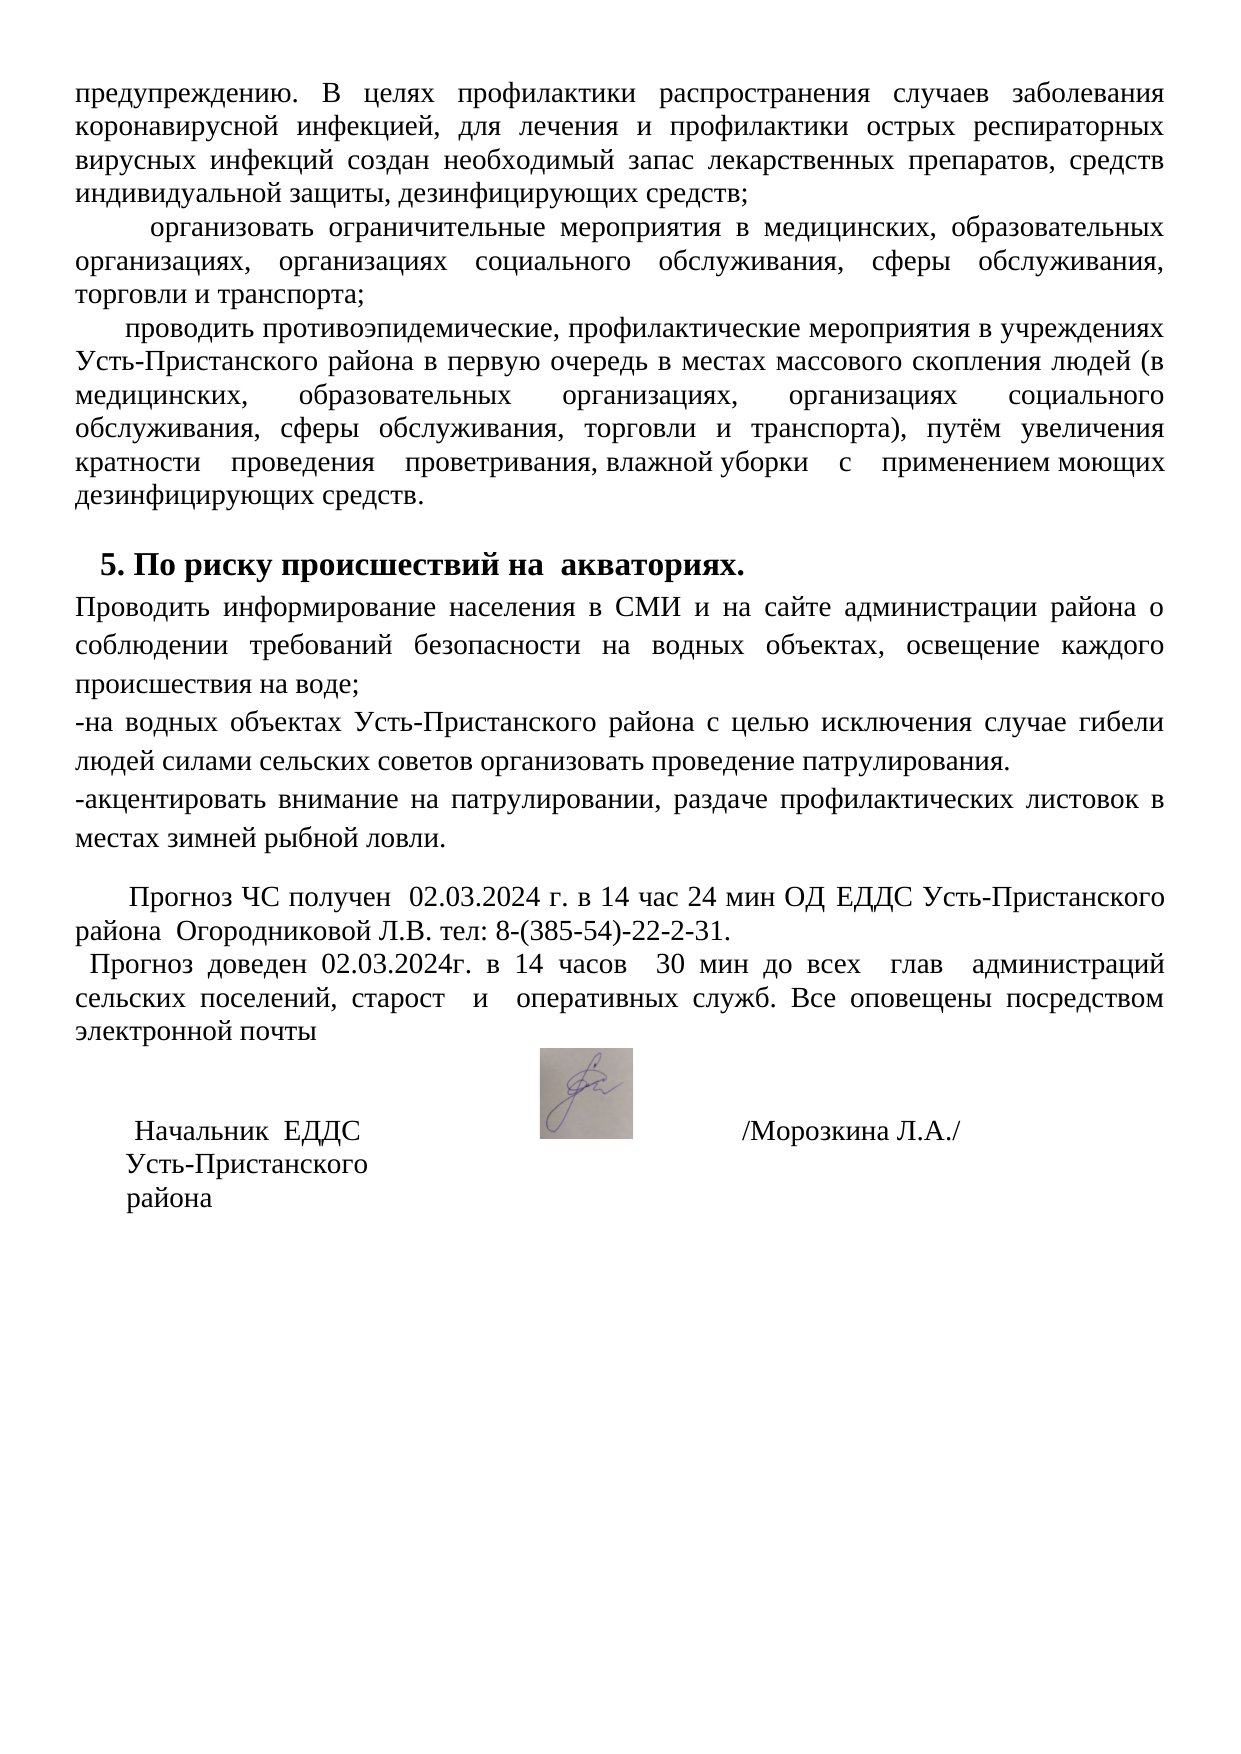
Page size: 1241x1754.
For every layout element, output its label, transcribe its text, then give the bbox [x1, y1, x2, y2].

text района [75, 1180, 1165, 1214]
text Начальник ЕДДС /Морозкина Л.А./ [75, 1047, 1165, 1147]
list -акцентировать внимание на патрулировании, раздаче профилактических листовок в местах зимней рыбной ловли. [75, 781, 1165, 853]
list Проводить информирование населения в СМИ и на сайте администрации района о соблюдении требований безопасности на водных объектах, освещение каждого происшествия на воде; [75, 589, 1165, 699]
text Прогноз ЧС получен 02.03.2024 г. в 14 час 24 мин ОД ЕДДС Усть-Пристанского района Огородниковой Л.В. тел: 8-(385-54)-22-2-31. [75, 879, 1165, 946]
text Прогноз доведен 02.03.2024г. в 14 часов 30 мин до всех глав администраций сельских поселений, старост и оперативных служб. Все оповещены посредством электронной почты [75, 946, 1165, 1047]
text Усть-Пристанского [75, 1147, 1165, 1180]
text организовать ограничительные мероприятия в медицинских, образовательных организациях, организациях социального обслуживания, сферы обслуживания, торговли и транспорта; [75, 209, 1165, 310]
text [75, 75, 1165, 209]
text проводить противоэпидемические, профилактические мероприятия в учреждениях Усть-Пристанского района в первую очередь в местах массового скопления людей (в медицинских, образовательных организациях, организациях социального обслуживания, сферы обслуживания, торговли и транспорта), путём увеличения кратности проведения проветривания, влажной уборки с применением моющих дезинфицирующих средств. [75, 310, 1165, 511]
picture [539, 1048, 634, 1139]
list 5. По риску происшествий на акваториях. [75, 544, 1165, 583]
list -на водных объектах Усть-Пристанского района с целью исключения случае гибели людей силами сельских советов организовать проведение патрулирования. [75, 704, 1165, 776]
